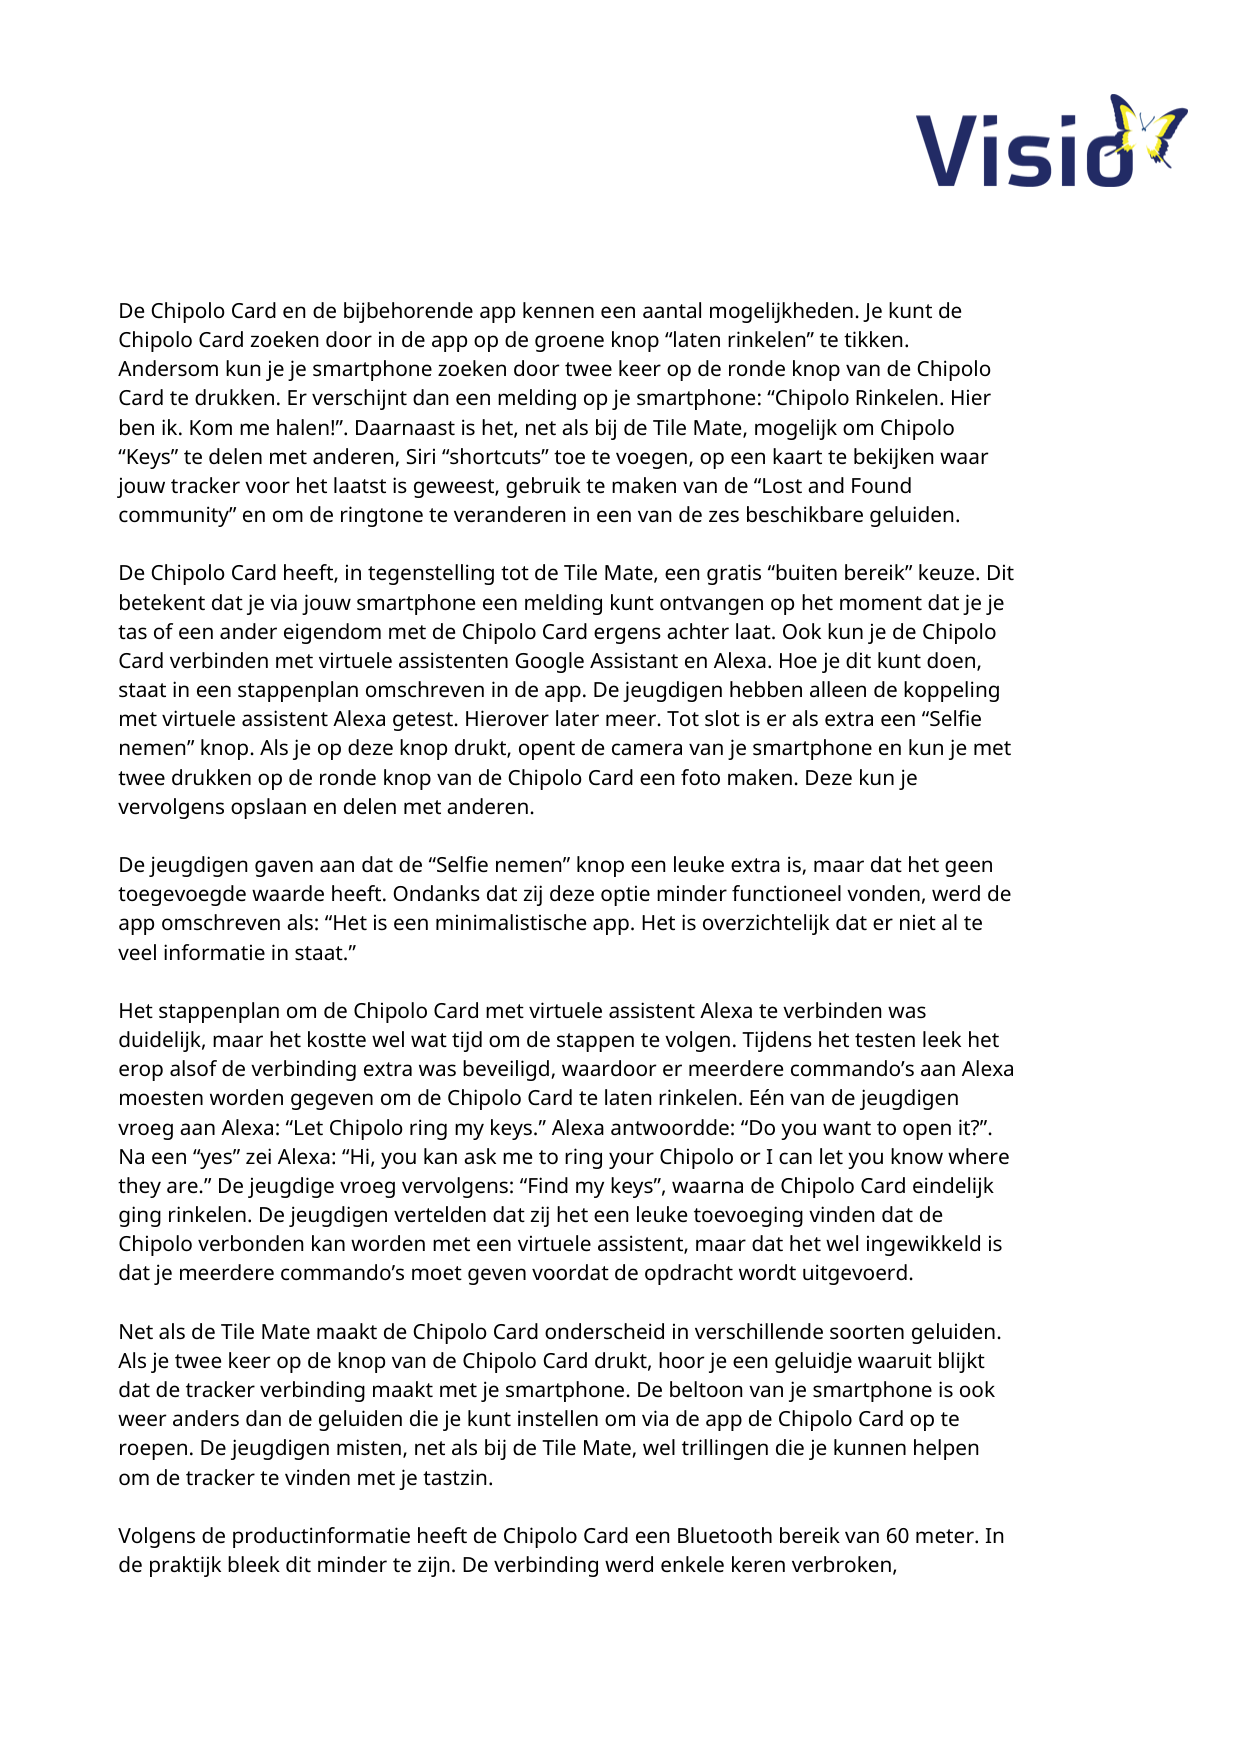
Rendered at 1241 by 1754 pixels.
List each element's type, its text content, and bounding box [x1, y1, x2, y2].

text Het stappenplan om de Chipolo Card met virtuele assistent Alexa te verbinden was duidelijk, maar het kostte wel wat tijd om de stappen te volgen. Tijdens het testen leek het erop alsof de verbinding extra was beveiligd, waardoor er meerdere commando’s aan Alexa moesten worden gegeven om de Chipolo Card te laten rinkelen. Eén van de jeugdigen vroeg aan Alexa: “Let Chipolo ring my keys.” Alexa antwoordde: “Do you want to open it?”. Na een “yes” zei Alexa: “Hi, you kan ask me to ring your Chipolo or I can let you know where they are.” De jeugdige vroeg vervolgens: “Find my keys”, waarna de Chipolo Card eindelijk ging rinkelen. De jeugdigen vertelden dat zij het een leuke toevoeging vinden dat de Chipolo verbonden kan worden met een virtuele assistent, maar dat het wel ingewikkeld is dat je meerdere commando’s moet geven voordat de opdracht wordt uitgevoerd. [118, 995, 1016, 1287]
text De Chipolo Card heeft, in tegenstelling tot de Tile Mate, een gratis “buiten bereik” keuze. Dit betekent dat je via jouw smartphone een melding kunt ontvangen op het moment dat je je tas of een ander eigendom met de Chipolo Card ergens achter laat. Ook kun je de Chipolo Card verbinden met virtuele assistenten Google Assistant en Alexa. Hoe je dit kunt doen, staat in een stappenplan omschreven in de app. De jeugdigen hebben alleen de koppeling met virtuele assistent Alexa getest. Hierover later meer. Tot slot is er als extra een “Selfie nemen” knop. Als je op deze knop drukt, opent de camera van je smartphone en kun je met twee drukken op de ronde knop van de Chipolo Card een foto maken. Deze kun je vervolgens opslaan en delen met anderen. [118, 558, 1016, 820]
text Net als de Tile Mate maakt de Chipolo Card onderscheid in verschillende soorten geluiden. Als je twee keer op de knop van de Chipolo Card drukt, hoor je een geluidje waaruit blijkt dat de tracker verbinding maakt met je smartphone. De beltoon van je smartphone is ook weer anders dan de geluiden die je kunt instellen om via de app de Chipolo Card op te roepen. De jeugdigen misten, net als bij de Tile Mate, wel trillingen die je kunnen helpen om de tracker te vinden met je tastzin. [118, 1316, 1016, 1491]
picture [904, 89, 1199, 190]
text De jeugdigen gaven aan dat de “Selfie nemen” knop een leuke extra is, maar dat het geen toegevoegde waarde heeft. Ondanks dat zij deze optie minder functioneel vonden, werd de app omschreven als: “Het is een minimalistische app. Het is overzichtelijk dat er niet al te veel informatie in staat.” [118, 849, 1016, 966]
text De Chipolo Card en de bijbehorende app kennen een aantal mogelijkheden. Je kunt de Chipolo Card zoeken door in de app op de groene knop “laten rinkelen” te tikken. Andersom kun je je smartphone zoeken door twee keer op de ronde knop van de Chipolo Card te drukken. Er verschijnt dan een melding op je smartphone: “Chipolo Rinkelen. Hier ben ik. Kom me halen!”. Daarnaast is het, net als bij de Tile Mate, mogelijk om Chipolo “Keys” te delen met anderen, Siri “shortcuts” toe te voegen, op een kaart te bekijken waar jouw tracker voor het laatst is geweest, gebruik te maken van de “Lost and Found community” en om de ringtone te veranderen in een van de zes beschikbare geluiden. [118, 295, 1016, 529]
